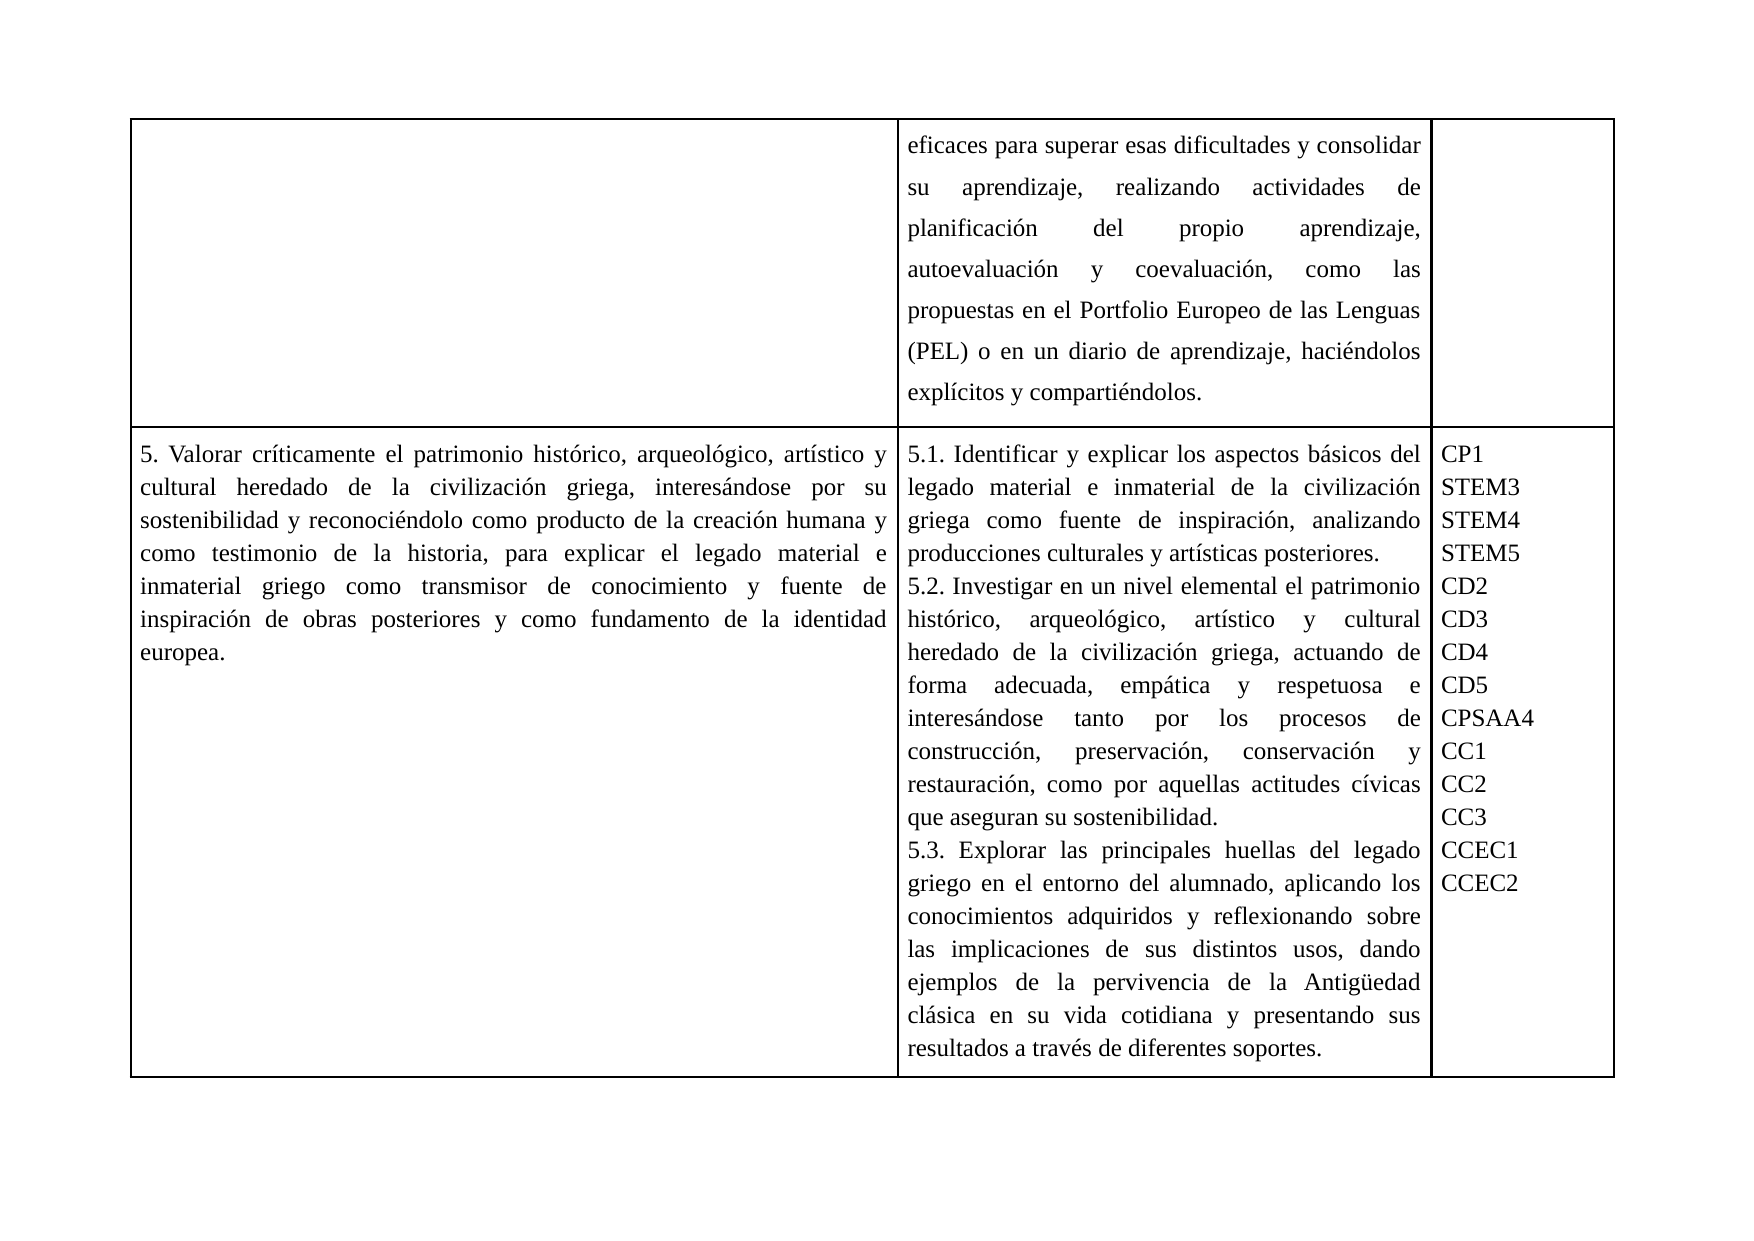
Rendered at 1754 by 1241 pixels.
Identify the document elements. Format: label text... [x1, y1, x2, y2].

table_cell 5.1. Identificar y explicar los aspectos básicos del legado material e inmaterial de la civilización griega como fuente de inspiración, analizando producciones culturales y artísticas posteriores. 5.2. Investigar en un nivel elemental el patrimonio histórico, arqueológico, artístico y cultural heredado de la civilización griega, actuando de forma adecuada, empática y respetuosa e interesándose tanto por los procesos de construcción, preservación, conservación y restauración, como por aquellas actitudes cívicas que aseguran su sostenibilidad. 5.3. Explorar las principales huellas del legado griego en el entorno del alumnado, aplicando los conocimientos adquiridos y reflexionando sobre las implicaciones de sus distintos usos, dando ejemplos de la pervivencia de la Antigüedad clásica en su vida cotidiana y presentando sus resultados a través de diferentes soportes. [899, 428, 1430, 1076]
table_cell 5. Valorar críticamente el patrimonio histórico, arqueológico, artístico y cultural heredado de la civilización griega, interesándose por su sostenibilidad y reconociéndolo como producto de la creación humana y como testimonio de la historia, para explicar el legado material e inmaterial griego como transmisor de conocimiento y fuente de inspiración de obras posteriores y como fundamento de la identidad europea. [132, 428, 897, 1076]
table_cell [899, 120, 1430, 426]
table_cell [132, 120, 897, 426]
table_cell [1433, 120, 1613, 426]
table_cell CP1 STEM3 STEM4 STEM5 CD2 CD3 CD4 CD5 CPSAA4 CC1 CC2 CC3 CCEC1 CCEC2 [1433, 428, 1613, 1076]
